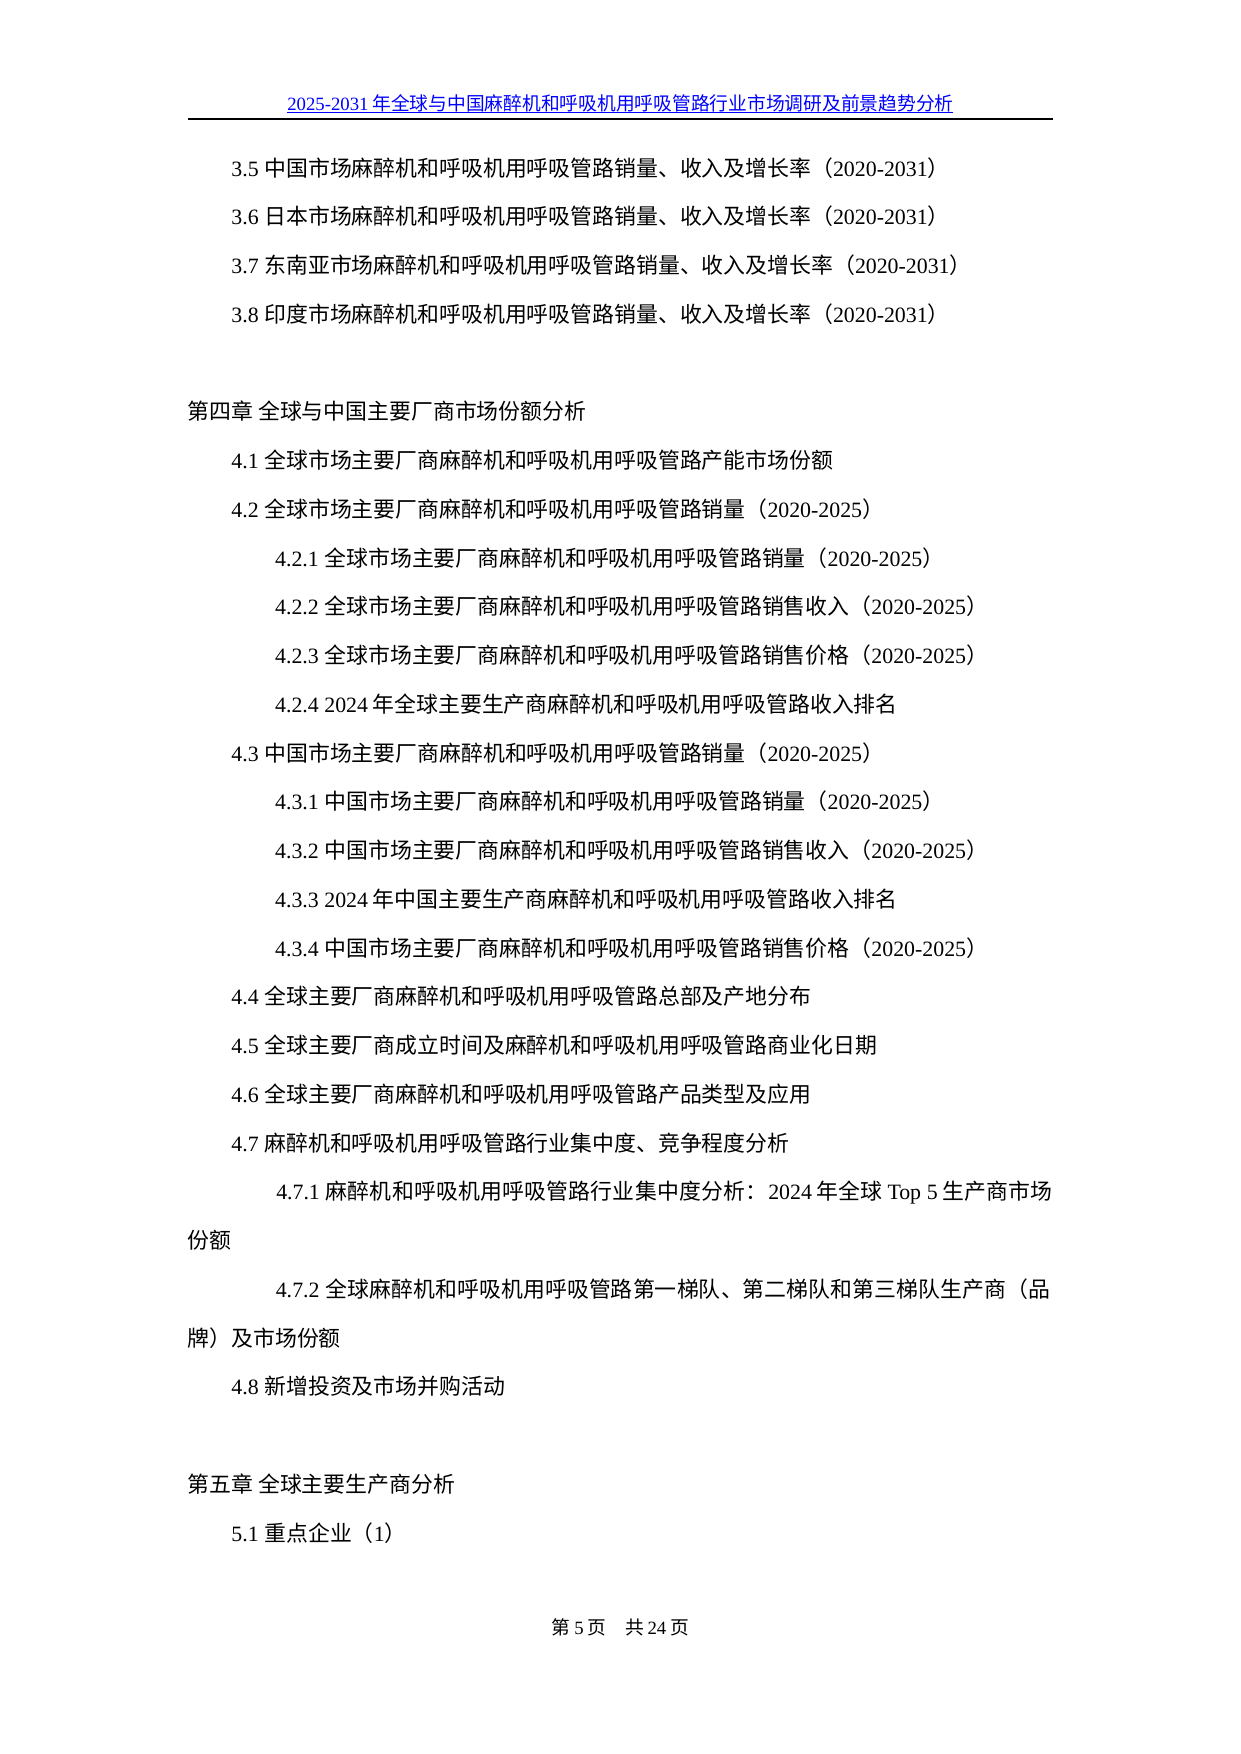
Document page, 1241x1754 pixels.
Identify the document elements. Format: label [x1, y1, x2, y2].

text [187, 150, 1053, 1548]
